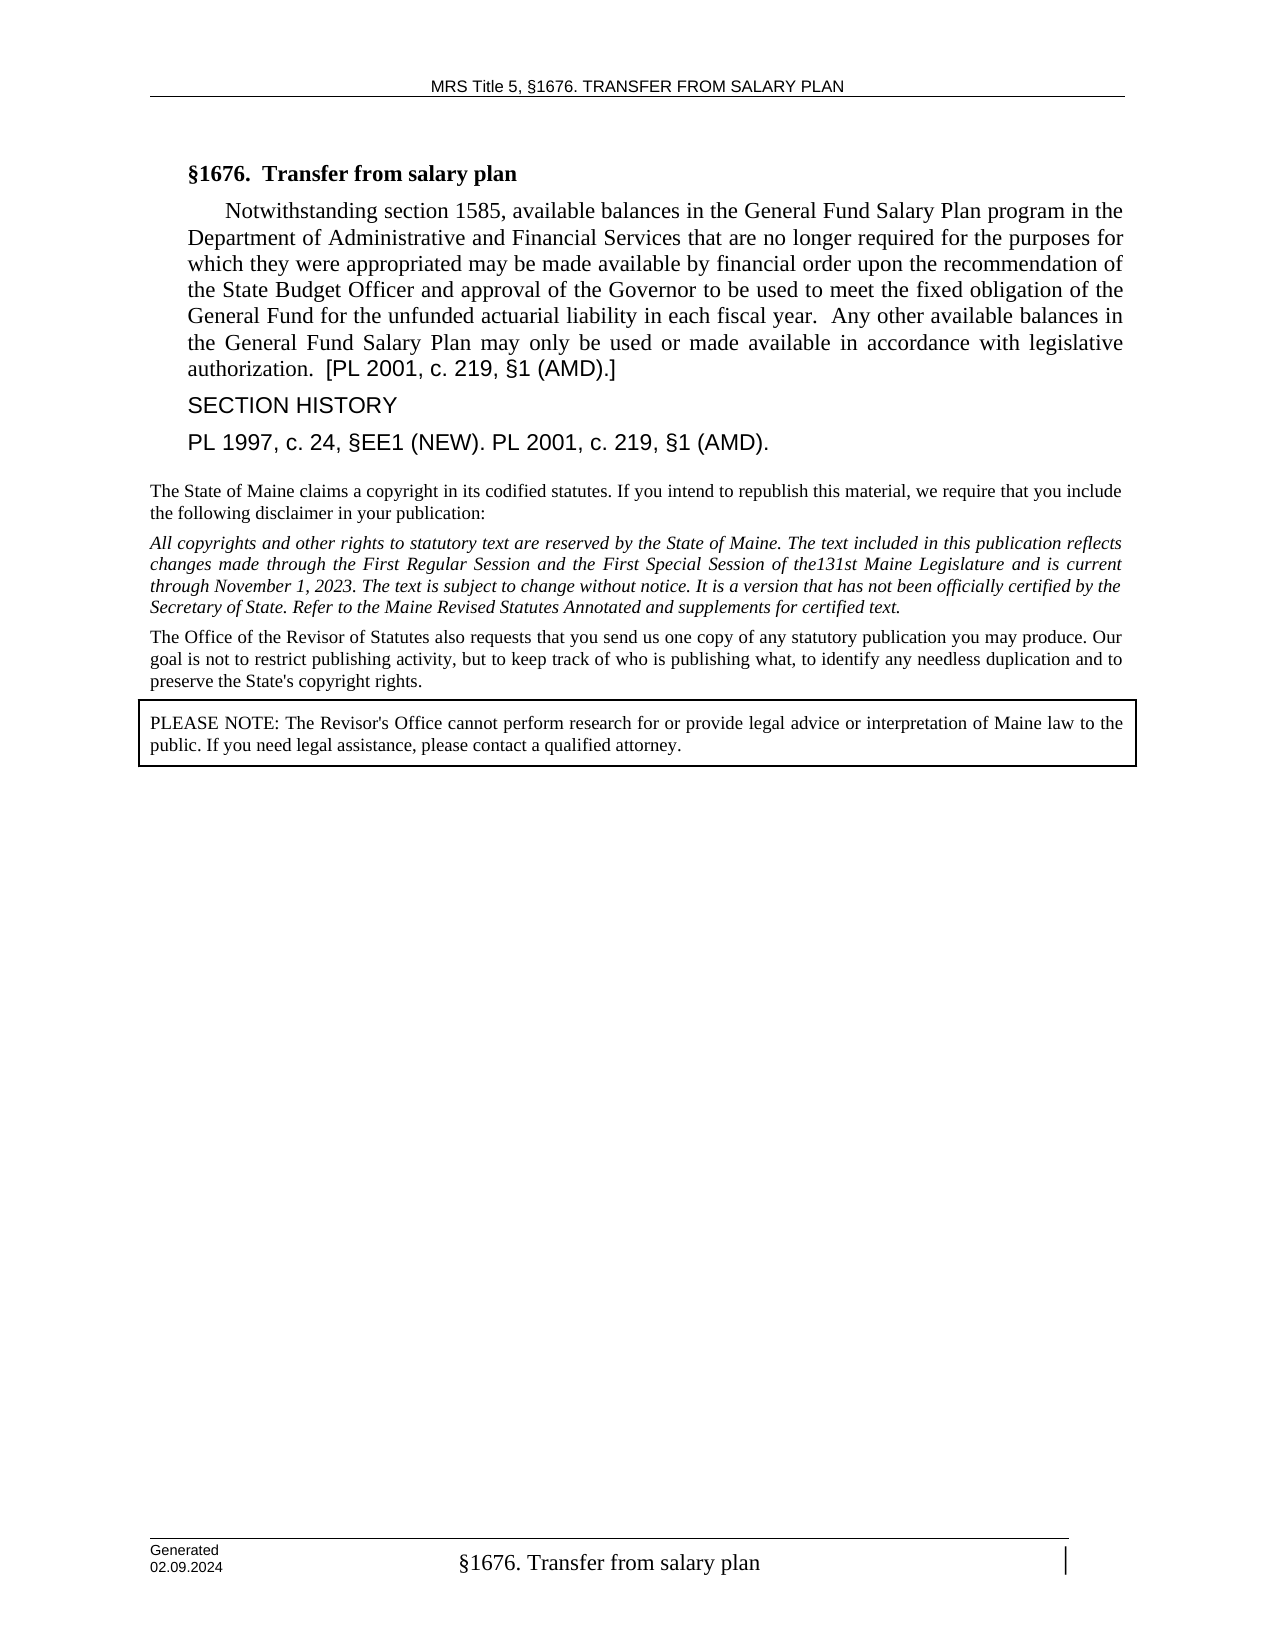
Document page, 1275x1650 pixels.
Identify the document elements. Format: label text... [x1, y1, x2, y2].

text The State of Maine claims a copyright in its codified statutes. If you intend to republish this material, we require that you include the following disclaimer in your publication: [150, 480, 1125, 523]
text SECTION HISTORY [187, 392, 1125, 418]
text PLEASE NOTE: The Revisor's Office cannot perform research for or provide legal advice or interpretation of Maine law to the public. If you need legal assistance, please contact a qualified attorney. [140, 701, 1135, 765]
text §1676. Transfer from salary plan [187, 160, 1125, 187]
text All copyrights and other rights to statutory text are reserved by the State of Maine. The text included in this publication reflects changes made through the First Regular Session and the First Special Session of the131st Maine Legislature and is current through November 1, 2023 . The text is subject to change without notice. It is a version that has not been officially certified by the Secretary of State. Refer to the Maine Revised Statutes Annotated and supplements for certified text. [150, 532, 1125, 618]
text Notwithstanding section 1585, available balances in the General Fund Salary Plan program in the Department of Administrative and Financial Services that are no longer required for the purposes for which they were appropriated may be made available by financial order upon the recommendation of the State Budget Officer and approval of the Governor to be used to meet the fixed obligation of the General Fund for the unfunded actuarial liability in each fiscal year. Any other available balances in the General Fund Salary Plan may only be used or made available in accordance with legislative authorization. [PL 2001, c. 219, §1 (AMD).] [187, 197, 1125, 382]
text PL 1997, c. 24, §EE1 (NEW). PL 2001, c. 219, §1 (AMD). [187, 429, 1125, 455]
text The Office of the Revisor of Statutes also requests that you send us one copy of any statutory publication you may produce. Our goal is not to restrict publishing activity, but to keep track of who is publishing what, to identify any needless duplication and to preserve the State's copyright rights. [150, 626, 1125, 691]
